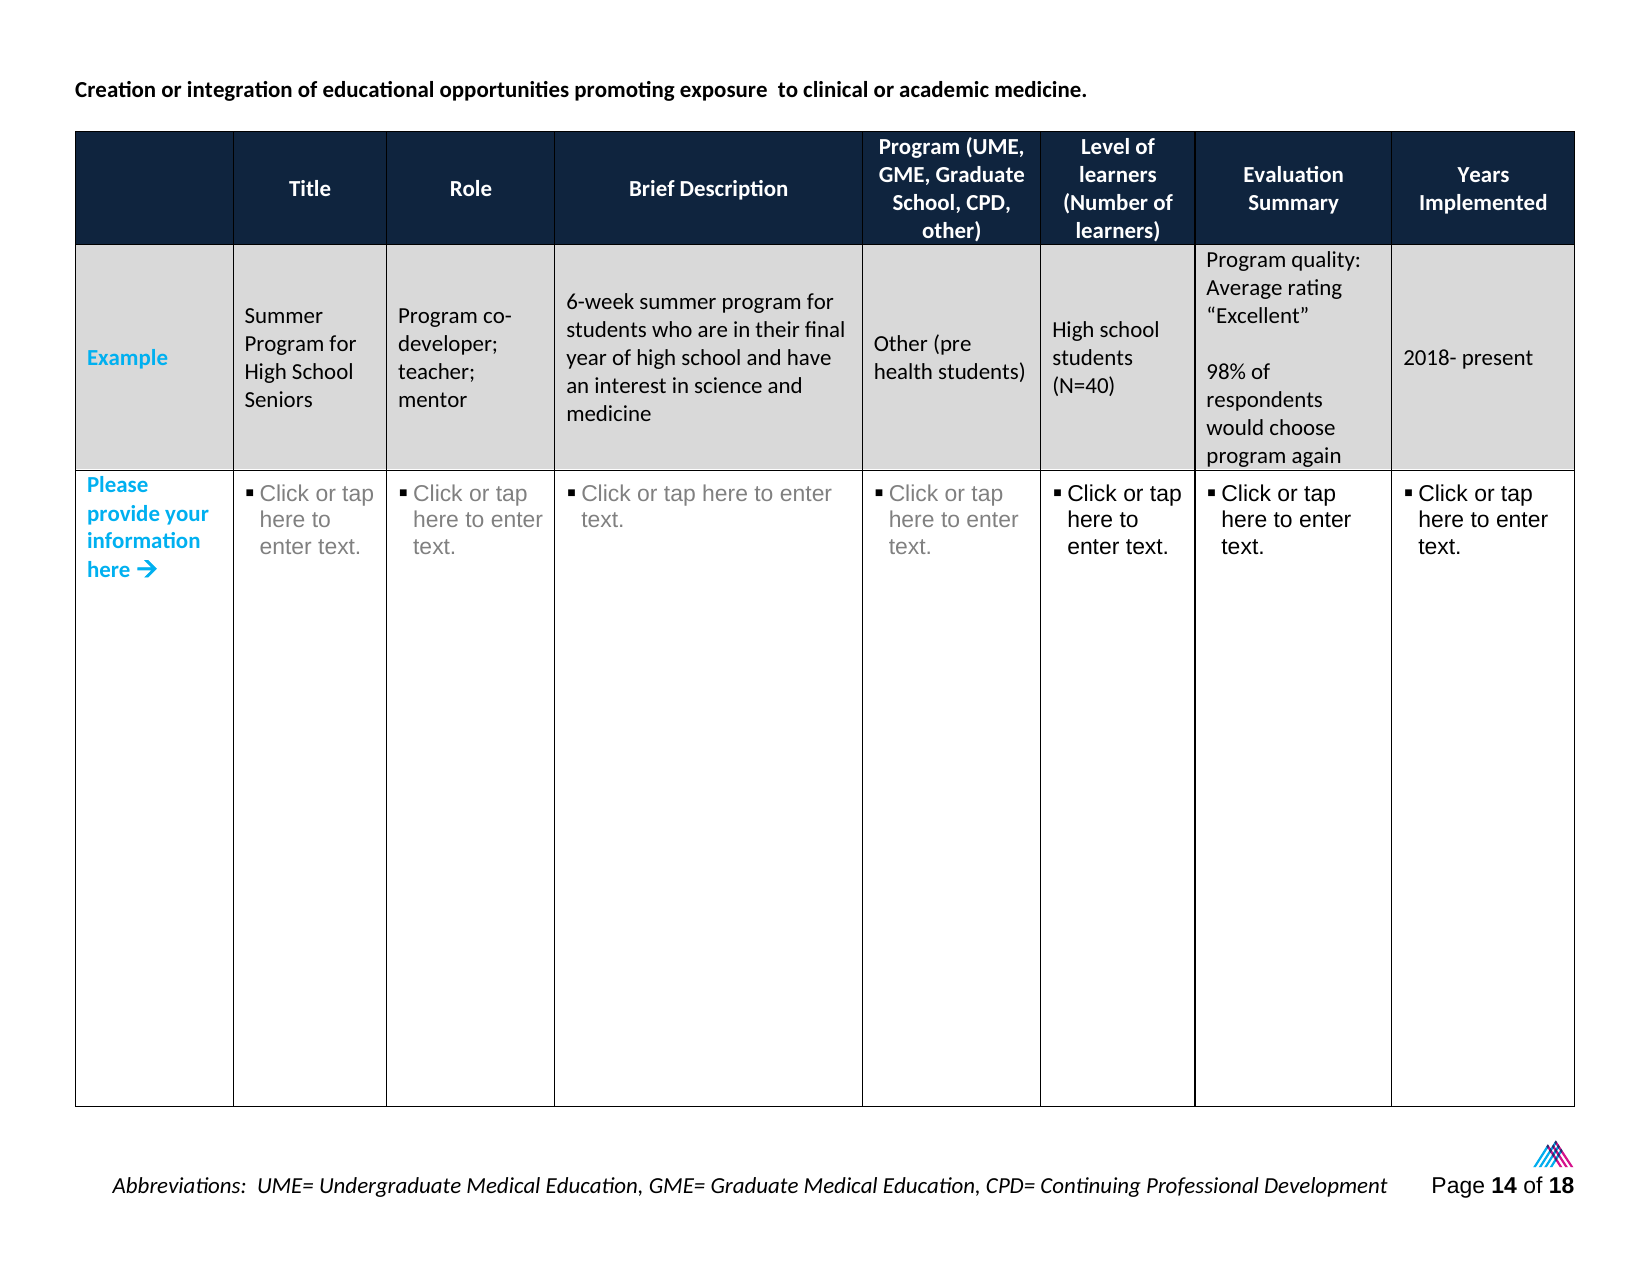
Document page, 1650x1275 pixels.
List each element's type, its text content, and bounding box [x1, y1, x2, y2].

table_cell 6-week summer program for students who are in their final year of high school and have an interest in science and medicine [555, 245, 862, 469]
table_cell Please provide your information here [76, 471, 233, 1106]
table_cell Summer Program for High School Seniors [234, 245, 386, 469]
picture [1531, 1138, 1575, 1172]
table_header Role [387, 132, 554, 244]
table_cell Other (pre health students) [863, 245, 1040, 469]
table_header Brief Description [555, 132, 862, 244]
table_header [76, 132, 233, 244]
table_cell High school students (N=40) [1041, 245, 1194, 469]
table_header Years Implemented [1392, 132, 1574, 244]
table_cell 2018- present [1392, 245, 1574, 469]
table_header Program (UME, GME, Graduate School, CPD, other) [863, 132, 1040, 244]
table_header Title [234, 132, 386, 244]
table_cell Program quality: Average rating “Excellent” 98% of respondents would choose program again [1196, 245, 1391, 469]
table_header Level of learners (Number of learners) [1041, 132, 1194, 244]
table_cell Example [76, 245, 233, 469]
table_cell Program co-developer; teacher; mentor [387, 245, 554, 469]
table_header Evaluation Summary [1196, 132, 1391, 244]
text Creation or integration of educational opportunities promoting exposure to clinical or academic medicine. [75, 75, 1575, 103]
